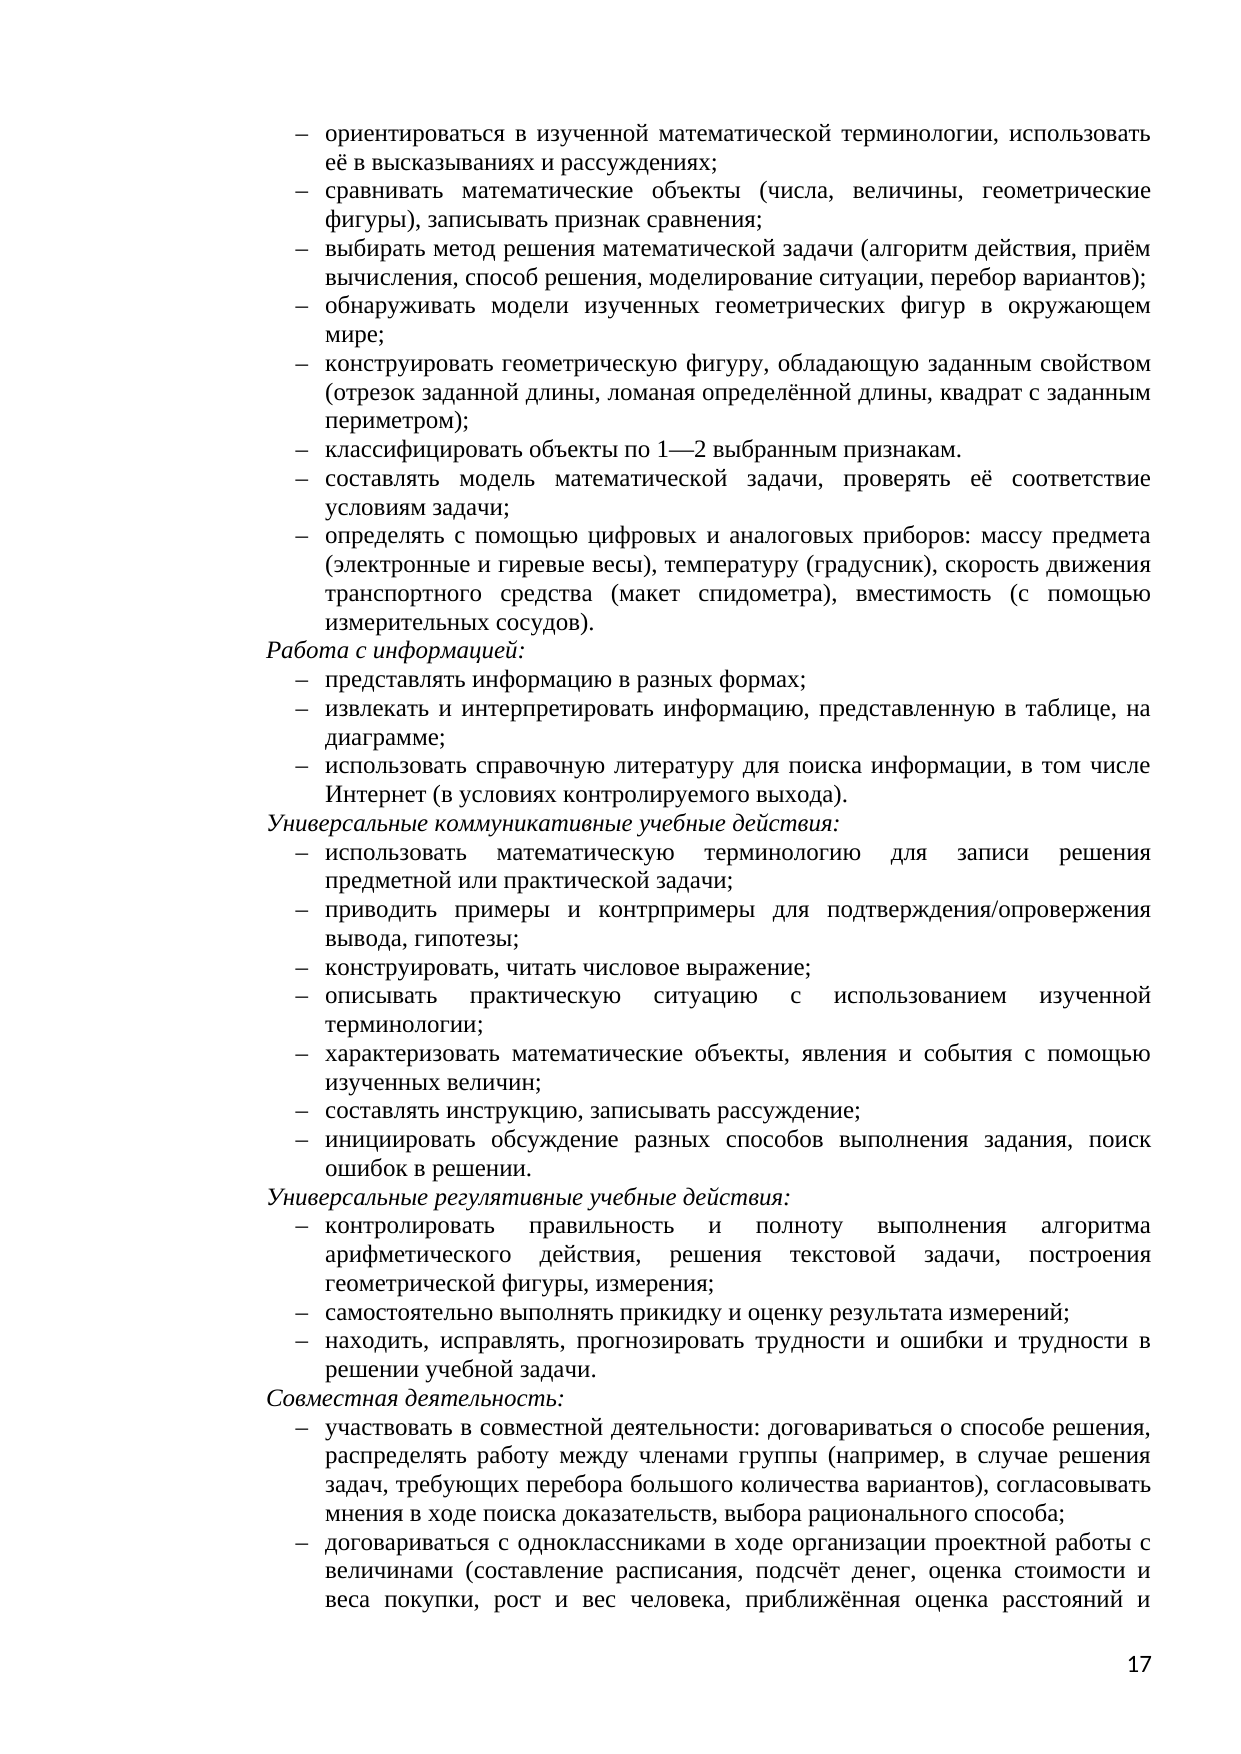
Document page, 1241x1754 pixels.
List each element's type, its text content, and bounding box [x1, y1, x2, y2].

list инициировать обсуждение разных способов выполнения задания, поиск ошибок в решении. [295, 1124, 1152, 1182]
list извлекать и интерпретировать информацию, представленную в таблице, на диаграмме; [295, 693, 1152, 751]
list Работа с информацией: [266, 636, 1152, 664]
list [295, 1527, 1152, 1613]
list ориентироваться в изученной математической терминологии, использовать её в высказываниях и рассуждениях; [295, 118, 1152, 176]
list контролировать правильность и полноту выполнения алгоритма арифметического действия, решения текстовой задачи, построения геометрической фигуры, измерения; [295, 1211, 1152, 1297]
list представлять информацию в разных формах; [295, 664, 1152, 693]
list конструировать, читать числовое выражение; [295, 952, 1152, 981]
list самостоятельно выполнять прикидку и оценку результата измерений; [295, 1297, 1152, 1326]
list Совместная деятельность: [266, 1383, 1152, 1412]
list составлять инструкцию, записывать рассуждение; [295, 1096, 1152, 1124]
list использовать математическую терминологию для записи решения предметной или практической задачи; [295, 837, 1152, 894]
list сравнивать математические объекты (числа, величины, геометрические фигуры), записывать признак сравнения; [295, 176, 1152, 233]
list использовать справочную литературу для поиска информации, в том числе Интернет (в условиях контролируемого выхода). [295, 751, 1152, 808]
list определять с помощью цифровых и аналоговых приборов: массу предмета (электронные и гиревые весы), температуру (градусник), скорость движения транспортного средства (макет спидометра), вместимость (с помощью измерительных сосудов). [295, 521, 1152, 636]
list классифицировать объекты по 1—2 выбранным признакам. [295, 434, 1152, 463]
list составлять модель математической задачи, проверять её соответствие условиям задачи; [295, 463, 1152, 521]
list выбирать метод решения математической задачи (алгоритм действия, приём вычисления, способ решения, моделирование ситуации, перебор вариантов); [295, 233, 1152, 291]
list характеризовать математические объекты, явления и события с помощью изученных величин; [295, 1038, 1152, 1096]
list участвовать в совместной деятельности: договариваться о способе решения, распределять работу между членами группы (например, в случае решения задач, требующих перебора большого количества вариантов), согласовывать мнения в ходе поиска доказательств, выбора рационального способа; [295, 1412, 1152, 1527]
list обнаруживать модели изученных геометрических фигур в окружающем мире; [295, 291, 1152, 348]
list конструировать геометрическую фигуру, обладающую заданным свойством (отрезок заданной длины, ломаная определённой длины, квадрат с заданным периметром); [295, 348, 1152, 434]
text Универсальные коммуникативные учебные действия: [266, 808, 1152, 837]
list находить, исправлять, прогнозировать трудности и ошибки и трудности в решении учебной задачи. [295, 1326, 1152, 1383]
list Универсальные регулятивные учебные действия: [266, 1182, 1152, 1211]
list приводить примеры и контрпримеры для подтверждения/опровержения вывода, гипотезы; [295, 894, 1152, 952]
list описывать практическую ситуацию с использованием изученной терминологии; [295, 981, 1152, 1038]
